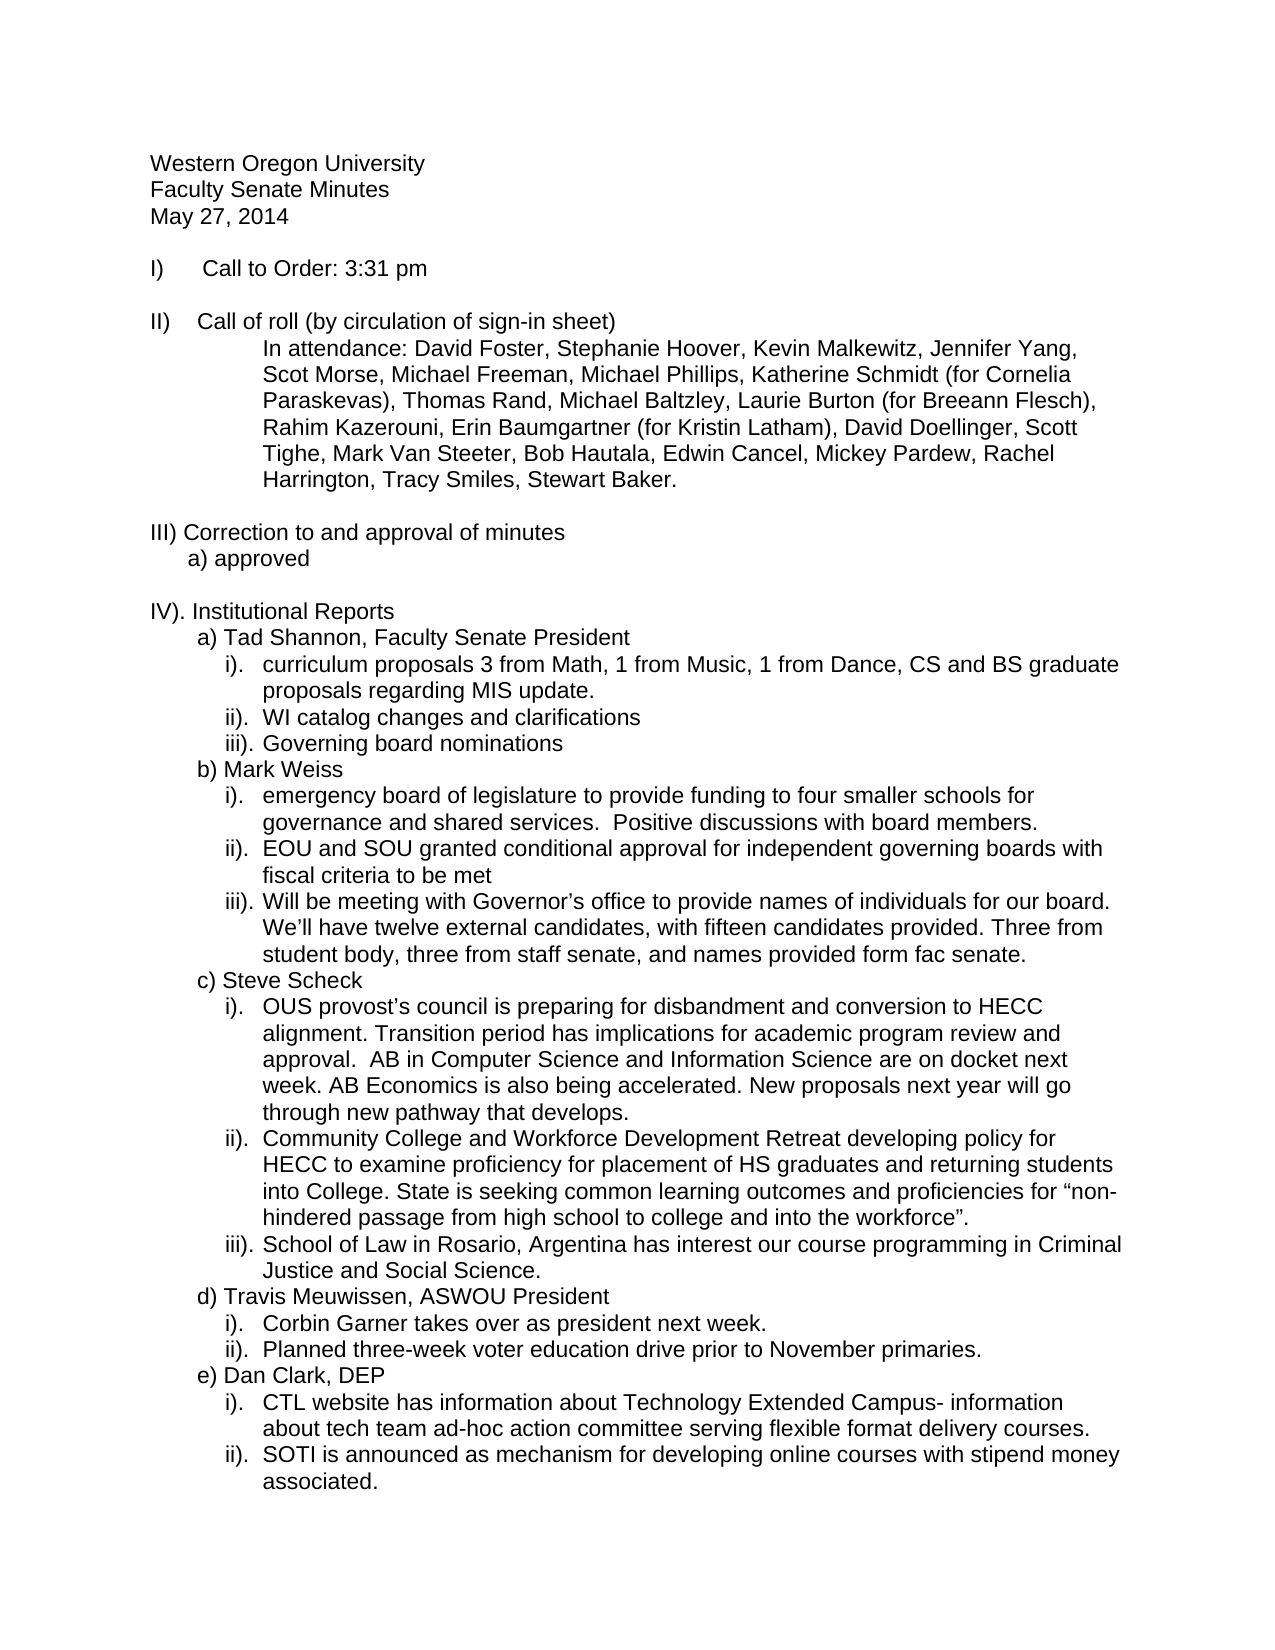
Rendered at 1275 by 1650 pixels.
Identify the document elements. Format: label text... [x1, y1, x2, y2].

list Planned three-week voter education drive prior to November primaries. [225, 1336, 1125, 1362]
list EOU and SOU granted conditional approval for independent governing boards with fiscal criteria to be met [225, 835, 1125, 888]
text Western Oregon University [150, 150, 1125, 176]
list Will be meeting with Governor’s office to provide names of individuals for our board. We’ll have twelve external candidates, with fifteen candidates provided. Three from student body, three from staff senate, and names provided form fac senate. [225, 888, 1125, 967]
text a) Tad Shannon, Faculty Senate President [197, 624, 1125, 651]
text Faculty Senate Minutes [150, 176, 1125, 203]
list Call of roll (by circulation of sign-in sheet) [150, 308, 1125, 334]
list OUS provost’s council is preparing for disbandment and conversion to HECC alignment. Transition period has implications for academic program review and approval. AB in Computer Science and Information Science are on docket next week. AB Economics is also being accelerated. New proposals next year will go through new pathway that develops. [225, 993, 1125, 1125]
list WI catalog changes and clarifications [225, 703, 1125, 730]
list In attendance: David Foster, Stephanie Hoover, Kevin Malkewitz, Jennifer Yang, Scot Morse, Michael Freeman, Michael Phillips, Katherine Schmidt (for Cornelia Paraskevas), Thomas Rand, Michael Baltzley, Laurie Burton (for Breeann Flesch), Rahim Kazerouni, Erin Baumgartner (for Kristin Latham), David Doellinger, Scott Tighe, Mark Van Steeter, Bob Hautala, Edwin Cancel, Mickey Pardew, Rachel Harrington, Tracy Smiles, Stewart Baker. [262, 334, 1125, 493]
text IV). Institutional Reports [150, 598, 1125, 624]
list emergency board of legislature to provide funding to four smaller schools for governance and shared services. Positive discussions with board members. [225, 782, 1125, 835]
list Corbin Garner takes over as president next week. [225, 1309, 1125, 1336]
text d) Travis Meuwissen, ASWOU President [197, 1283, 1125, 1309]
text c) Steve Scheck [197, 967, 1125, 993]
list School of Law in Rosario, Argentina has interest our course programming in Criminal Justice and Social Science. [225, 1231, 1125, 1283]
list Governing board nominations [225, 730, 1125, 756]
list Community College and Workforce Development Retreat developing policy for HECC to examine proficiency for placement of HS graduates and returning students into College. State is seeking common learning outcomes and proficiencies for “non-hindered passage from high school to college and into the workforce”. [225, 1125, 1125, 1231]
text May 27, 2014 [150, 203, 1125, 229]
text a) approved [187, 545, 1125, 572]
list CTL website has information about Technology Extended Campus- information about tech team ad-hoc action committee serving flexible format delivery courses. [225, 1389, 1125, 1441]
text e) Dan Clark, DEP [197, 1362, 1125, 1389]
list curriculum proposals 3 from Math, 1 from Music, 1 from Dance, CS and BS graduate proposals regarding MIS update. [225, 651, 1125, 703]
text b) Mark Weiss [197, 756, 1125, 782]
text III) Correction to and approval of minutes [150, 519, 1125, 545]
list SOTI is announced as mechanism for developing online courses with stipend money associated. [225, 1441, 1125, 1494]
text I) Call to Order: 3:31 pm [150, 255, 1125, 282]
